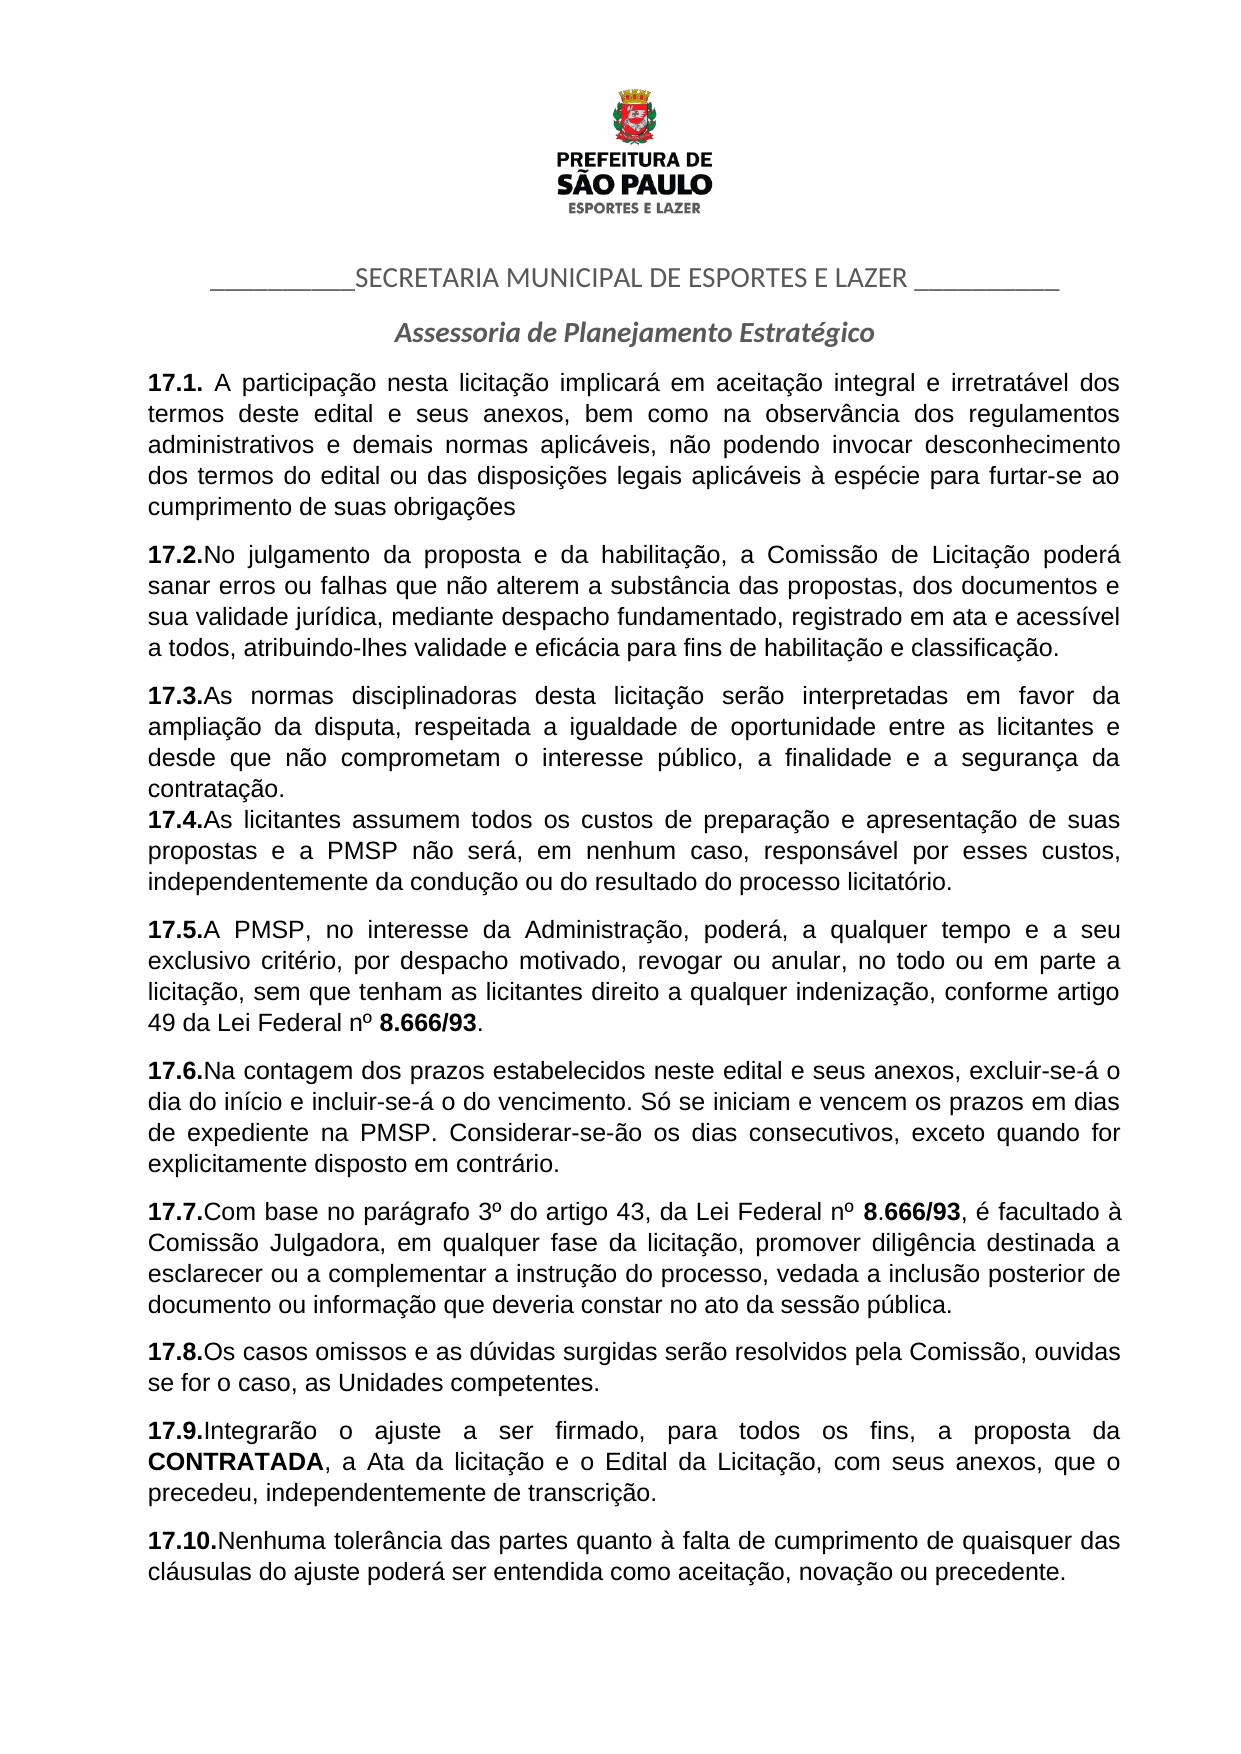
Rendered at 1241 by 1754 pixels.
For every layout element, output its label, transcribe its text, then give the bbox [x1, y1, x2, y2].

text 17.6.Na contagem dos prazos estabelecidos neste edital e seus anexos, excluir-se-á o dia do início e incluir-se-á o do vencimento. Só se iniciam e vencem os prazos em dias de expediente na PMSP. Considerar-se-ão os dias consecutivos, exceto quando for explicitamente disposto em contrário. [148, 1056, 1122, 1178]
text 17.7.Com base no parágrafo 3º do artigo 43, da Lei Federal nº 8.666/93, é facultado à Comissão Julgadora, em qualquer fase da licitação, promover diligência destinada a esclarecer ou a complementar a instrução do processo, vedada a inclusão posterior de documento ou informação que deveria constar no ato da sessão pública. [148, 1197, 1122, 1318]
list 17.3.As normas disciplinadoras desta licitação serão interpretadas em favor da ampliação da disputa, respeitada a igualdade de oportunidade entre as licitantes e desde que não comprometam o interesse público, a finalidade e a segurança da contratação. [148, 681, 1122, 803]
list 17.4.As licitantes assumem todos os custos de preparação e apresentação de suas propostas e a PMSP não será, em nenhum caso, responsável por esses custos, independentemente da condução ou do resultado do processo licitatório. [148, 805, 1122, 896]
picture [522, 66, 747, 236]
text 17.9.Integrarão o ajuste a ser firmado, para todos os fins, a proposta da CONTRATADA, a Ata da licitação e o Edital da Licitação, com seus anexos, que o precedeu, independentemente de transcrição. [148, 1416, 1122, 1507]
text 17.10.Nenhuma tolerância das partes quanto à falta de cumprimento de quaisquer das cláusulas do ajuste poderá ser entendida como aceitação, novação ou precedente. [148, 1526, 1122, 1586]
text 17.1. A participação nesta licitação implicará em aceitação integral e irretratável dos termos deste edital e seus anexos, bem como na observância dos regulamentos administrativos e demais normas aplicáveis, não podendo invocar desconhecimento dos termos do edital ou das disposições legais aplicáveis à espécie para furtar-se ao cumprimento de suas obrigações [148, 368, 1122, 521]
text 17.8.Os casos omissos e as dúvidas surgidas serão resolvidos pela Comissão, ouvidas se for o caso, as Unidades competentes. [148, 1337, 1122, 1397]
text 17.5.A PMSP, no interesse da Administração, poderá, a qualquer tempo e a seu exclusivo critério, por despacho motivado, revogar ou anular, no todo ou em parte a licitação, sem que tenham as licitantes direito a qualquer indenização, conforme artigo 49 da Lei Federal nº 8.666/93. [148, 915, 1122, 1037]
text 17.2.No julgamento da proposta e da habilitação, a Comissão de Licitação poderá sanar erros ou falhas que não alterem a substância das propostas, dos documentos e sua validade jurídica, mediante despacho fundamentado, registrado em ata e acessível a todos, atribuindo-lhes validade e eficácia para fins de habilitação e classificação. [148, 540, 1122, 662]
